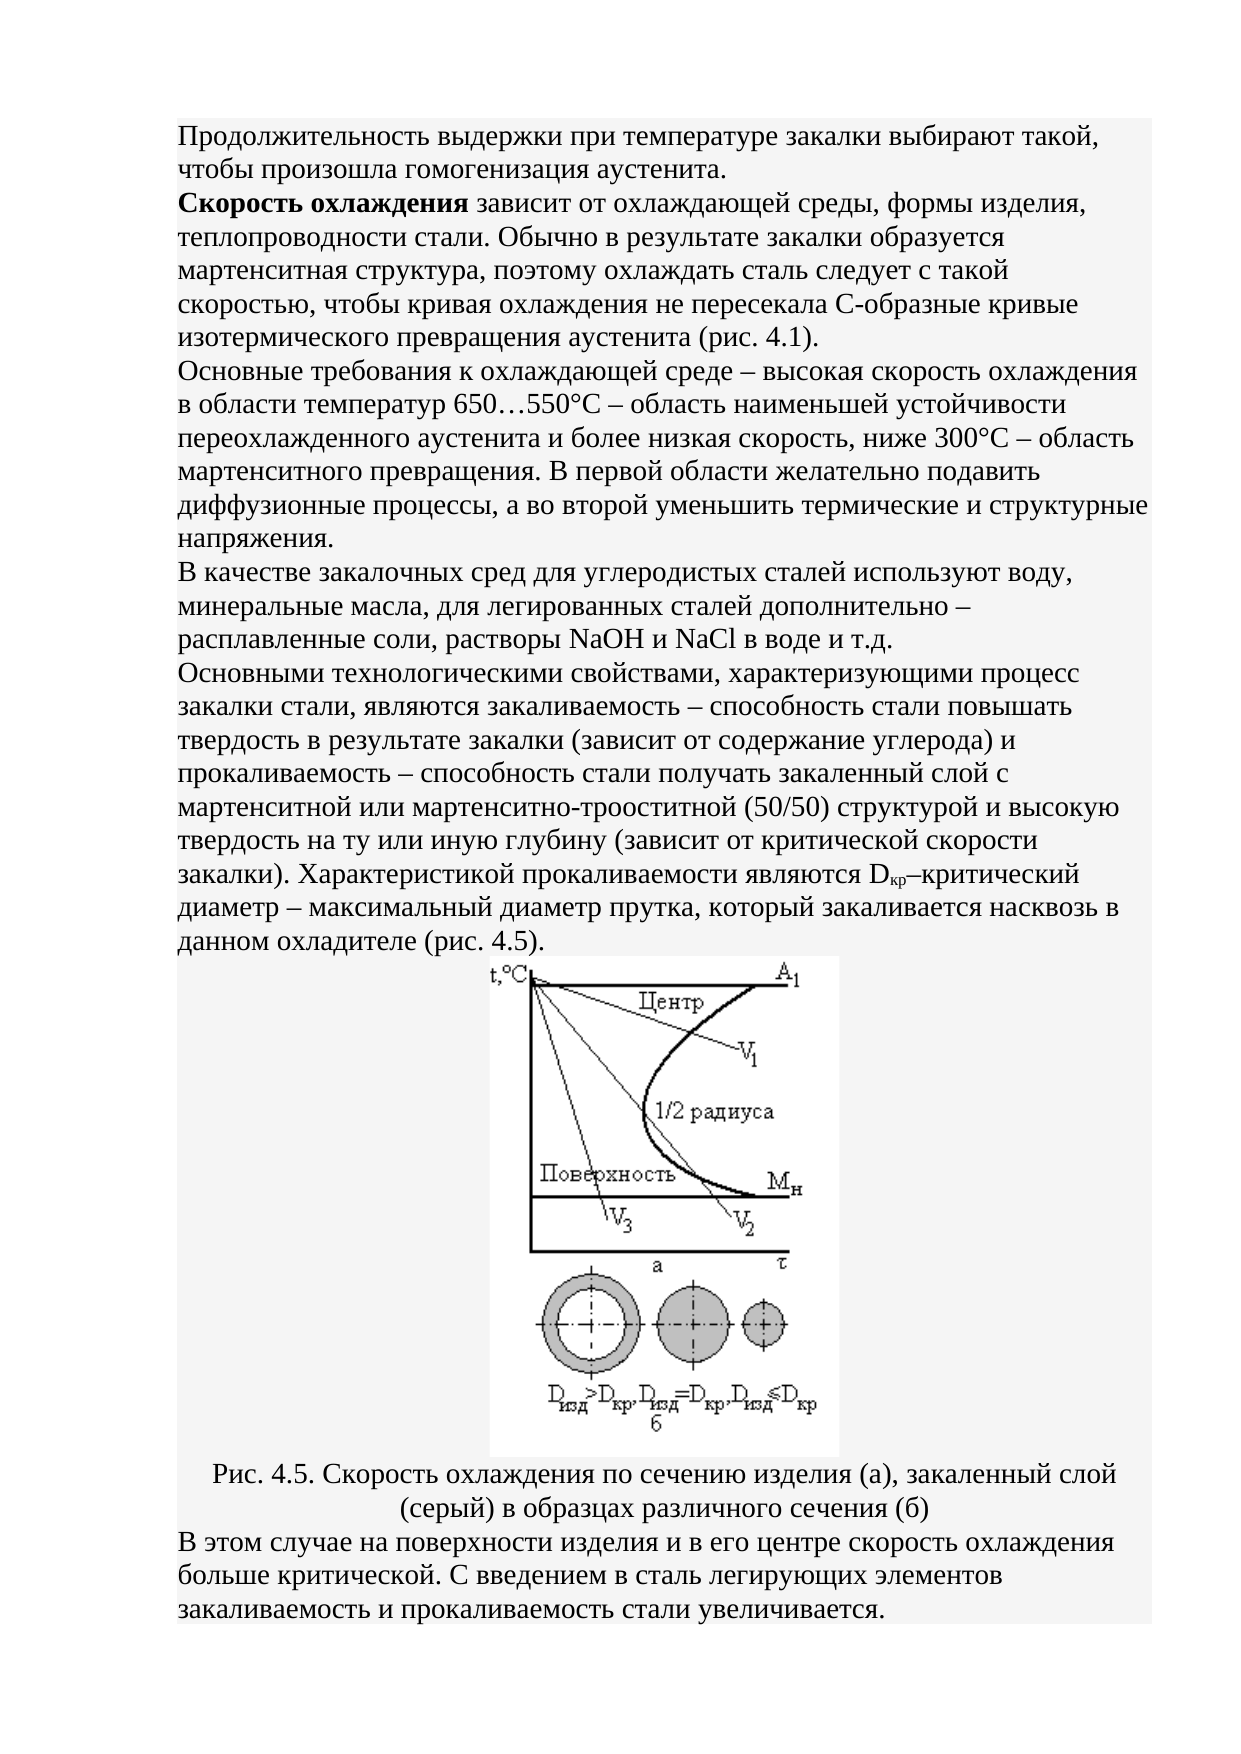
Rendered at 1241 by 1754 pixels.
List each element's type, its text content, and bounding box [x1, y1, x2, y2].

text Основные требования к охлаждающей среде – высокая скорость охлаждения в области температур 650…550°С – область наименьшей устойчивости переохлажденного аустенита и более низкая скорость, ниже 300°С – область мартенситного превращения. В первой области желательно подавить диффузионные процессы, а во второй уменьшить термические и структурные напряжения. [177, 353, 1152, 554]
text Скорость охлаждения зависит от охлаждающей среды, формы изделия, теплопроводности стали. Обычно в результате закалки образуется мартенситная структура, поэтому охлаждать сталь следует с такой скоростью, чтобы кривая охлаждения не пересекала С-образные кривые изотермического превращения аустенита (рис. 4.1). [177, 185, 1152, 353]
text В качестве закалочных сред для углеродистых сталей используют воду, минеральные масла, для легированных сталей дополнительно – расплавленные соли, растворы NaOH и NaCl в воде и т.д. [177, 554, 1152, 655]
picture [489, 956, 840, 1457]
text Рис. 4.5. Скорость охлаждения по сечению изделия (а), закаленный слой (серый) в образцах различного сечения (б) [177, 1457, 1152, 1524]
text В этом случае на поверхности изделия и в его центре скорость охлаждения больше критической. С введением в сталь легирующих элементов закаливаемость и прокаливаемость стали увеличивается. [177, 1524, 1152, 1624]
text Продолжительность выдержки при температуре закалки выбирают такой, чтобы произошла гомогенизация аустенита. [177, 118, 1152, 185]
text Основными технологическими свойствами, характеризующими процесс закалки стали, являются закаливаемость – способность стали повышать твердость в результате закалки (зависит от содержание углерода) и прокаливаемость – способность стали получать закаленный слой с мартенситной или мартенситно-трооститной (50/50) структурой и высокую твердость на ту или иную глубину (зависит от критической скорости закалки). Характеристикой прокаливаемости являются Dкр–критический диаметр – максимальный диаметр прутка, который закаливается насквозь в данном охладителе (рис. 4.5). [177, 655, 1152, 957]
